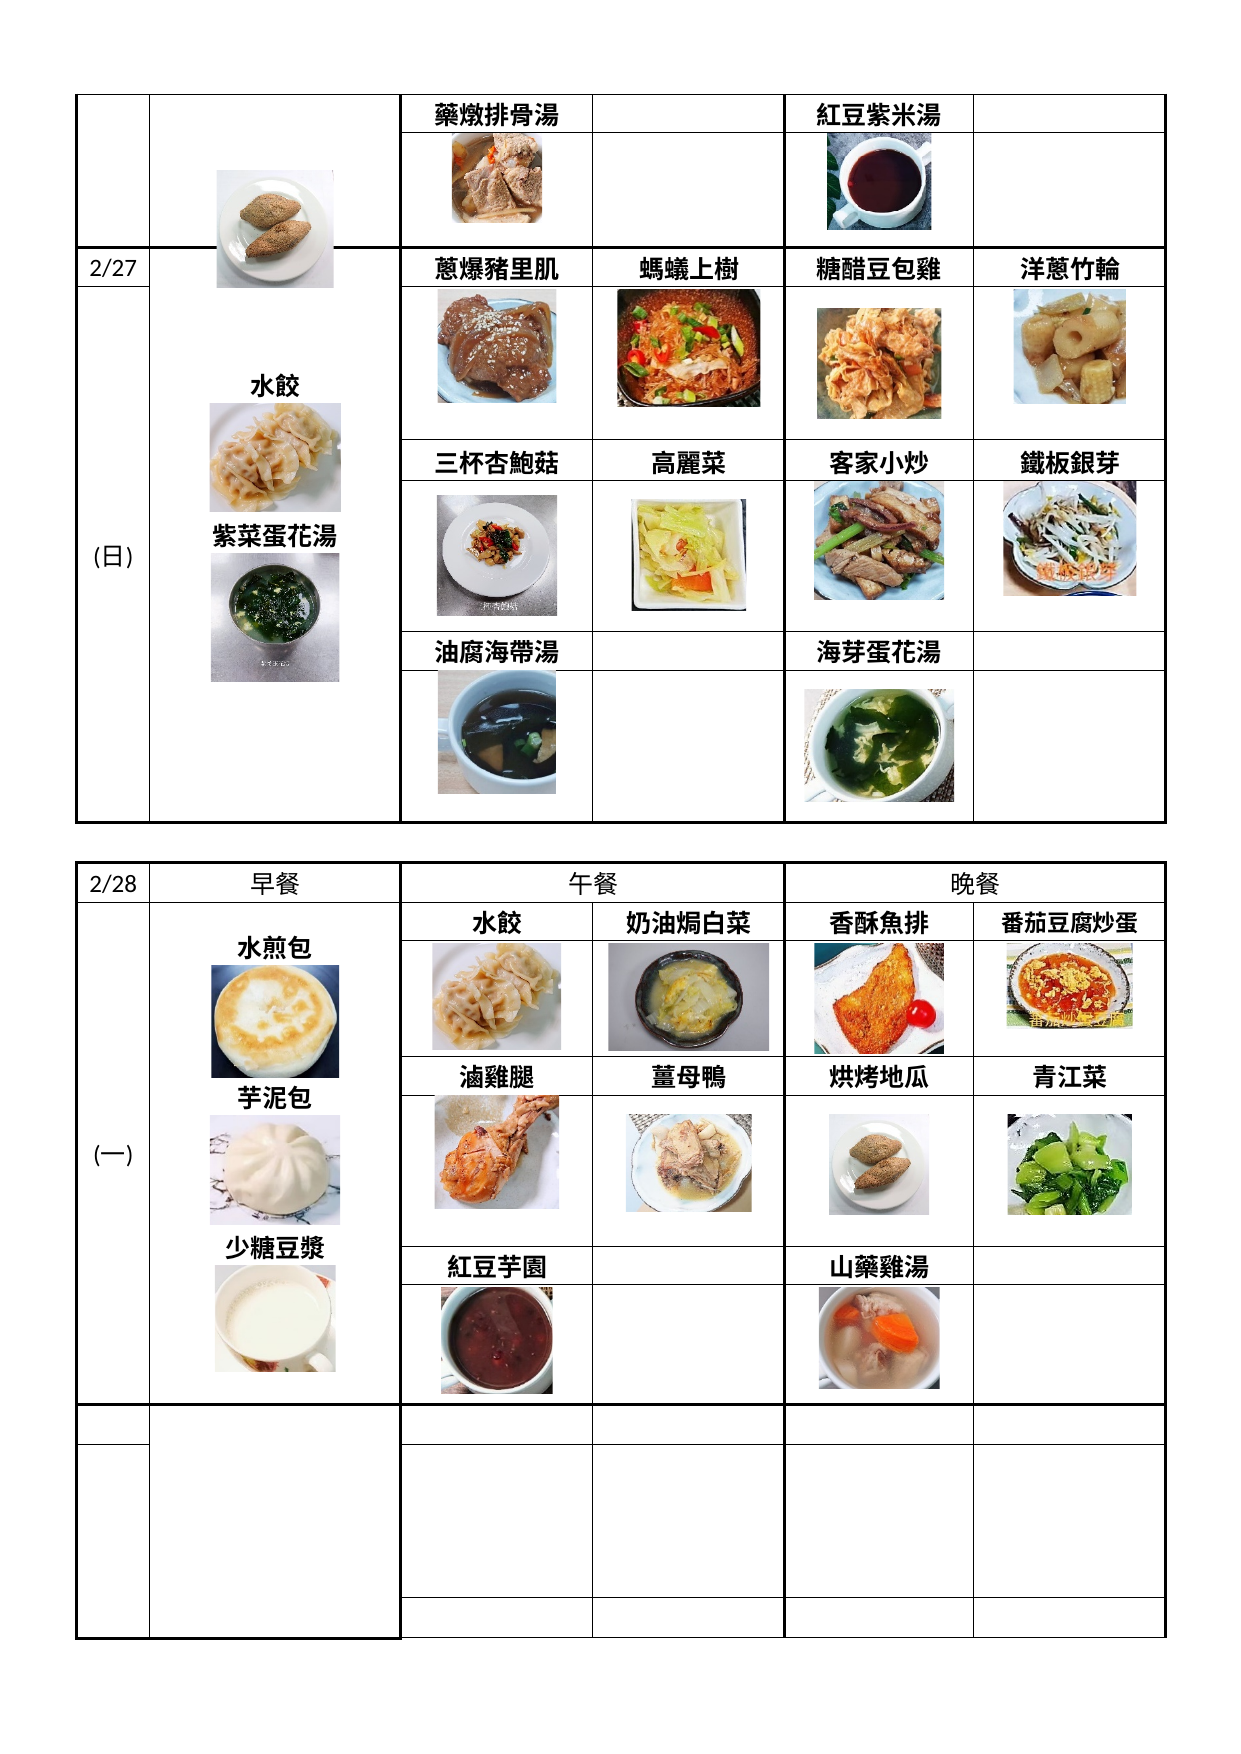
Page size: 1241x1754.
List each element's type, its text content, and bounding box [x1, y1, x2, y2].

table_cell [974, 1406, 1164, 1443]
picture [436, 495, 558, 616]
table_cell 紅豆芋園 [402, 1247, 592, 1284]
table_cell [974, 95, 1164, 132]
picture [817, 308, 942, 419]
table_cell 奶油焗白菜 [593, 903, 783, 940]
table_cell 蔥爆豬里肌 [402, 249, 592, 286]
table_cell 水餃 紫菜蛋花湯 [150, 249, 399, 821]
table_cell [593, 1406, 783, 1443]
table_cell [402, 1406, 592, 1443]
picture [209, 403, 341, 512]
picture [209, 1115, 341, 1225]
picture [214, 1265, 336, 1372]
table_cell 藥燉排骨湯 [402, 95, 592, 132]
table_cell [786, 1598, 973, 1637]
table_cell [402, 481, 592, 631]
table_cell [974, 1598, 1164, 1637]
table_cell [786, 1445, 973, 1597]
table_cell [593, 632, 783, 669]
table_cell [593, 287, 783, 439]
table_cell [786, 481, 973, 631]
picture [1007, 1114, 1132, 1215]
table_cell [402, 1096, 592, 1246]
table_cell [593, 941, 783, 1056]
picture [451, 133, 543, 223]
table_cell 水煎包 芋泥包 少糖豆漿 [150, 903, 399, 1403]
picture [625, 1114, 752, 1212]
picture [617, 289, 761, 407]
table_cell [786, 1285, 973, 1403]
picture [432, 943, 562, 1050]
table_cell 滷雞腿 [402, 1057, 592, 1094]
table_cell 油腐海帶湯 [402, 632, 592, 669]
table_cell 螞蟻上樹 [593, 249, 783, 286]
table_cell (一) [78, 903, 149, 1403]
table_cell [593, 95, 783, 132]
picture [210, 553, 340, 682]
table_header 早餐 [150, 864, 399, 902]
table_cell [786, 1096, 973, 1246]
picture [441, 1287, 553, 1394]
picture [1006, 943, 1133, 1029]
picture [804, 689, 955, 802]
table_header 2/28 [78, 864, 149, 902]
table_header 晚餐 [786, 864, 1164, 902]
table_cell 薑母鴨 [593, 1057, 783, 1094]
table_cell 三杯杏鮑菇 [402, 440, 592, 480]
table_cell [974, 1285, 1164, 1403]
table_cell [974, 1247, 1164, 1284]
table_cell 洋蔥竹輪 [974, 249, 1164, 286]
table_cell 鐵板銀芽 [974, 440, 1164, 480]
table_cell 青江菜 [974, 1057, 1164, 1094]
table_cell [150, 1406, 399, 1637]
picture [211, 965, 340, 1078]
picture [814, 481, 945, 600]
table_cell [974, 133, 1164, 246]
table_cell [786, 133, 973, 246]
table_cell [786, 671, 973, 821]
picture [437, 289, 557, 403]
picture [829, 1114, 930, 1215]
picture [216, 170, 334, 288]
table_header 午餐 [402, 864, 783, 902]
picture [827, 133, 932, 230]
table_cell 高麗菜 [593, 440, 783, 480]
table_cell [974, 1445, 1164, 1597]
table_cell 烘烤地瓜 [786, 1057, 973, 1094]
table_cell [974, 671, 1164, 821]
table_cell [402, 671, 592, 821]
picture [1003, 481, 1137, 596]
table_cell [78, 1445, 149, 1637]
picture [1013, 289, 1126, 404]
picture [608, 943, 770, 1051]
table_cell [78, 1406, 149, 1443]
picture [434, 1095, 560, 1209]
table_cell 紅豆紫米湯 [786, 95, 973, 132]
table_cell [974, 632, 1164, 669]
table_cell [593, 1598, 783, 1637]
table_cell 客家小炒 [786, 440, 973, 480]
table_cell (日) [78, 287, 149, 821]
table_cell [974, 287, 1164, 439]
table_cell [593, 1247, 783, 1284]
table_cell 水餃 [402, 903, 592, 940]
table_cell [402, 133, 592, 246]
table_cell [786, 941, 973, 1056]
table_cell [593, 1445, 783, 1597]
table_cell 2/27 [78, 249, 149, 286]
table_cell [593, 671, 783, 821]
table_cell [402, 1445, 592, 1597]
table_cell [402, 941, 592, 1056]
table_cell [593, 481, 783, 631]
table_cell 番茄豆腐炒蛋 [974, 903, 1164, 940]
table_cell [402, 1285, 592, 1403]
table_cell 海芽蛋花湯 [786, 632, 973, 669]
table_cell 糖醋豆包雞 [786, 249, 973, 286]
table_cell [593, 133, 783, 246]
picture [631, 499, 747, 611]
table_cell 香酥魚排 [786, 903, 973, 940]
table_cell [402, 287, 592, 439]
table_cell 山藥雞湯 [786, 1247, 973, 1284]
picture [437, 670, 556, 794]
table_cell [593, 1096, 783, 1246]
picture [818, 1287, 940, 1389]
table_cell [402, 1598, 592, 1637]
picture [814, 943, 944, 1054]
table_cell [974, 481, 1164, 631]
table_cell [974, 1096, 1164, 1246]
table_cell [974, 941, 1164, 1056]
table_cell [786, 287, 973, 439]
table_cell [593, 1285, 783, 1403]
table_cell [786, 1406, 973, 1443]
